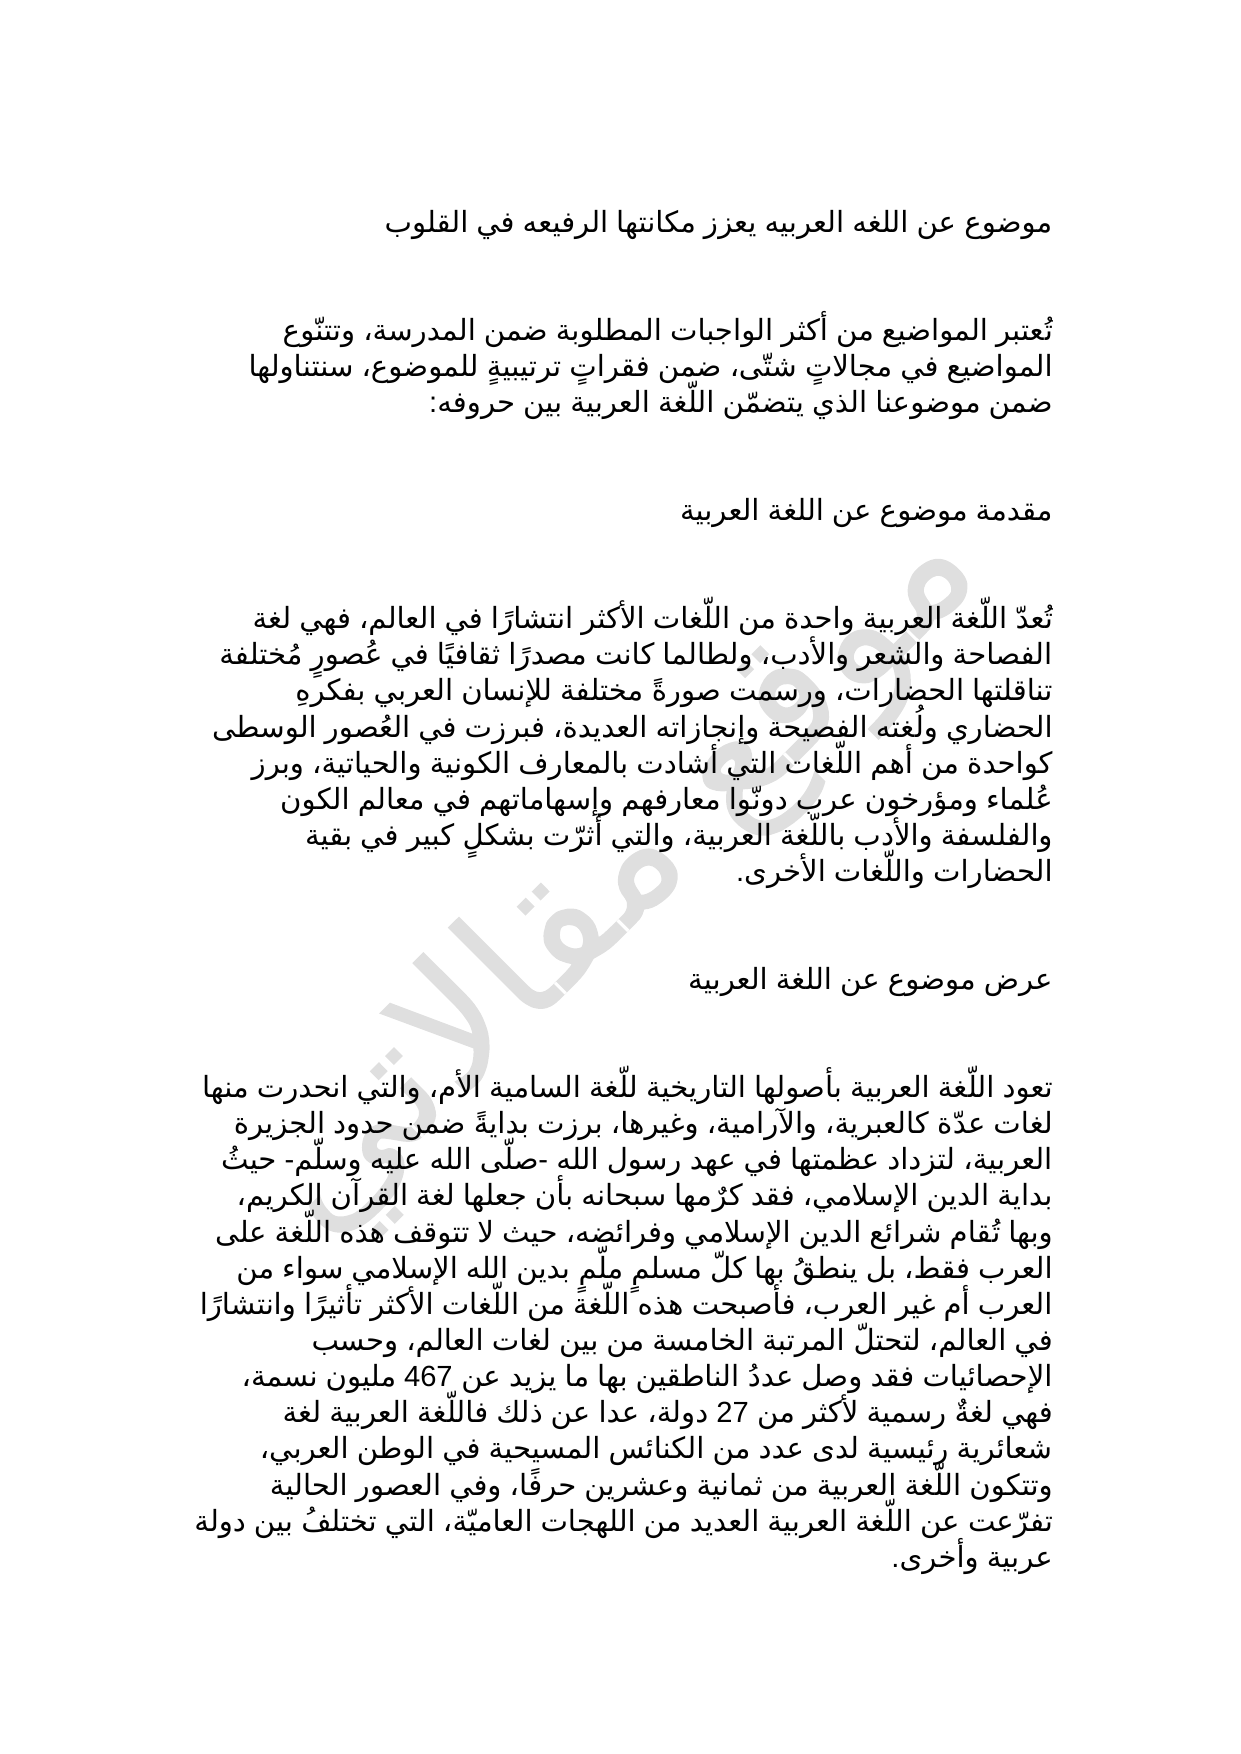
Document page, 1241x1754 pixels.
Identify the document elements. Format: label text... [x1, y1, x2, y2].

text تُعتبر المواضيع من أكثر الواجبات المطلوبة ضمن المدرسة، وتتنّوع المواضيع في مجالاتٍ شتّى، ضمن فقراتٍ ترتيبيةٍ للموضوع، سنتناولها ضمن موضوعنا الذي يتضمّن اللّغة العربية بين حروفه: [187, 313, 1053, 419]
text تُعدّ اللّغة العربية واحدة من اللّغات الأكثر انتشارًا في العالم، فهي لغة الفصاحة والشعر والأدب، ولطالما كانت مصدرًا ثقافيًا في عُصورٍ مُختلفة تناقلتها الحضارات، ورسمت صورةً مختلفة للإنسان العربي بفكرهِ الحضاري ولُغته الفصيحة وإنجازاته العديدة، فبرزت في العُصور الوسطى كواحدة من أهم اللّغات التي أشادت بالمعارف الكونية والحياتية، وبرز عُلماء ومؤرخون عرب دونّوا معارفهم وإسهاماتهم في معالم الكون والفلسفة والأدب باللّغة العربية، والتي أثرّت بشكلٍ كبير في بقية الحضارات واللّغات الأخرى. [187, 601, 1053, 888]
text مقدمة موضوع عن اللغة العربية [187, 493, 1053, 527]
text موضوع عن اللغه العربيه يعزز مكانتها الرفيعه في القلوب [187, 205, 1053, 239]
text تعود اللّغة العربية بأصولها التاريخية للّغة السامية الأم، والتي انحدرت منها لغات عدّة كالعبرية، والآرامية، وغيرها، برزت بدايةً ضمن حدود الجزيرة العربية، لتزداد عظمتها في عهد رسول الله -صلّى الله عليه وسلّم- حيثُ بداية الدين الإسلامي، فقد كرٌمها سبحانه بأن جعلها لغة القرآن الكريم، وبها تُقام شرائع الدين الإسلامي وفرائضه، حيث لا تتوقف هذه اللّغة على العرب فقط، بل ينطقُ بها كلّ مسلمٍ ملّمٍ بدين الله الإسلامي سواء من العرب أم غير العرب، فأصبحت هذه اللّغة من اللّغات الأكثر تأثيرًا وانتشارًا في العالم، لتحتلّ المرتبة الخامسة من بين لغات العالم، وحسب الإحصائيات فقد وصل عددُ الناطقين بها ما يزيد عن 467 مليون نسمة، فهي لغةٌ رسمية لأكثر من 27 دولة، عدا عن ذلك فاللّغة العربية لغة شعائرية رئيسية لدى عدد من الكنائس المسيحية في الوطن العربي، وتتكون اللّغة العربية من ثمانية وعشرين حرفًا، وفي العصور الحالية تفرّعت عن اللّغة العربية العديد من اللهجات العاميّة، التي تختلفُ بين دولة عربية وأخرى. [187, 1070, 1053, 1573]
text عرض موضوع عن اللغة العربية [187, 962, 1053, 996]
